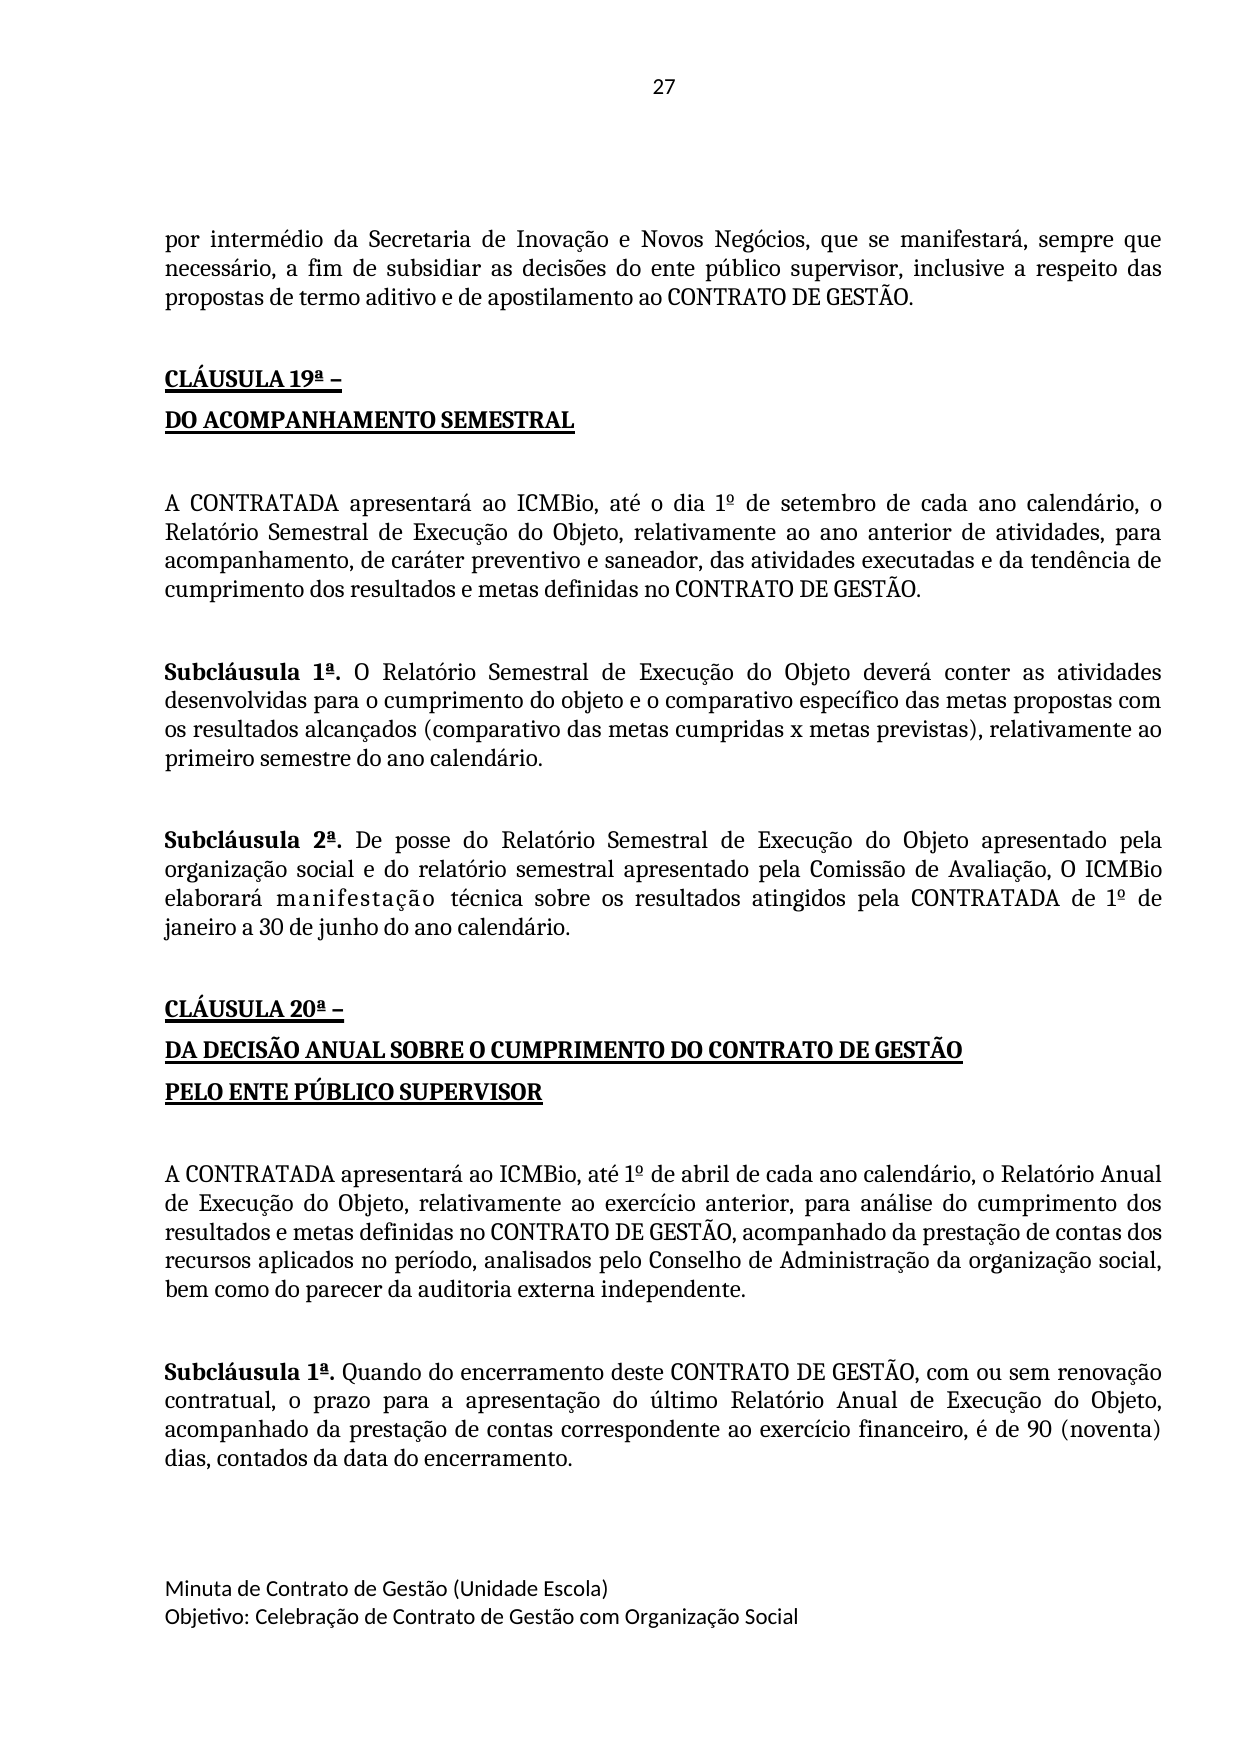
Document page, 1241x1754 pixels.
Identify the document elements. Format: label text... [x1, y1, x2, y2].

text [164, 225, 1163, 311]
subtitle PELO ENTE PÚBLICO SUPERVISOR [164, 1077, 1163, 1106]
text Subcláusula 1ª. O Relatório Semestral de Execução do Objeto deverá conter as atividades desenvolvidas para o cumprimento do objeto e o comparativo específico das metas propostas com os resultados alcançados (comparativo das metas cumpridas x metas previstas), relativamente ao primeiro semestre do ano calendário. [164, 657, 1163, 772]
text Subcláusula 1ª. Quando do encerramento deste CONTRATO DE GESTÃO, com ou sem renovação contratual, o prazo para a apresentação do último Relatório Anual de Execução do Objeto, acompanhado da prestação de contas correspondente ao exercício financeiro, é de 90 (noventa) dias, contados da data do encerramento. [164, 1357, 1163, 1472]
subtitle CLÁUSULA 19ª – [164, 365, 1163, 394]
subtitle DO ACOMPANHAMENTO SEMESTRAL [164, 406, 1163, 435]
text Subcláusula 2ª. De posse do Relatório Semestral de Execução do Objeto apresentado pela organização social e do relatório semestral apresentado pela Comissão de Avaliação, O ICMBio elaborará manifestação técnica sobre os resultados atingidos pela CONTRATADA de 1º de janeiro a 30 de junho do ano calendário. [164, 826, 1163, 941]
text A CONTRATADA apresentará ao ICMBio, até o dia 1º de setembro de cada ano calendário, o Relatório Semestral de Execução do Objeto, relativamente ao ano anterior de atividades, para acompanhamento, de caráter preventivo e saneador, das atividades executadas e da tendência de cumprimento dos resultados e metas definidas no CONTRATO DE GESTÃO. [164, 489, 1163, 604]
subtitle CLÁUSULA 20ª – [164, 995, 1163, 1024]
subtitle DA DECISÃO ANUAL SOBRE O CUMPRIMENTO DO CONTRATO DE GESTÃO [164, 1036, 1163, 1065]
text A CONTRATADA apresentará ao ICMBio, até 1º de abril de cada ano calendário, o Relatório Anual de Execução do Objeto, relativamente ao exercício anterior, para análise do cumprimento dos resultados e metas definidas no CONTRATO DE GESTÃO, acompanhado da prestação de contas dos recursos aplicados no período, analisados pelo Conselho de Administração da organização social, bem como do parecer da auditoria externa independente. [164, 1160, 1163, 1304]
